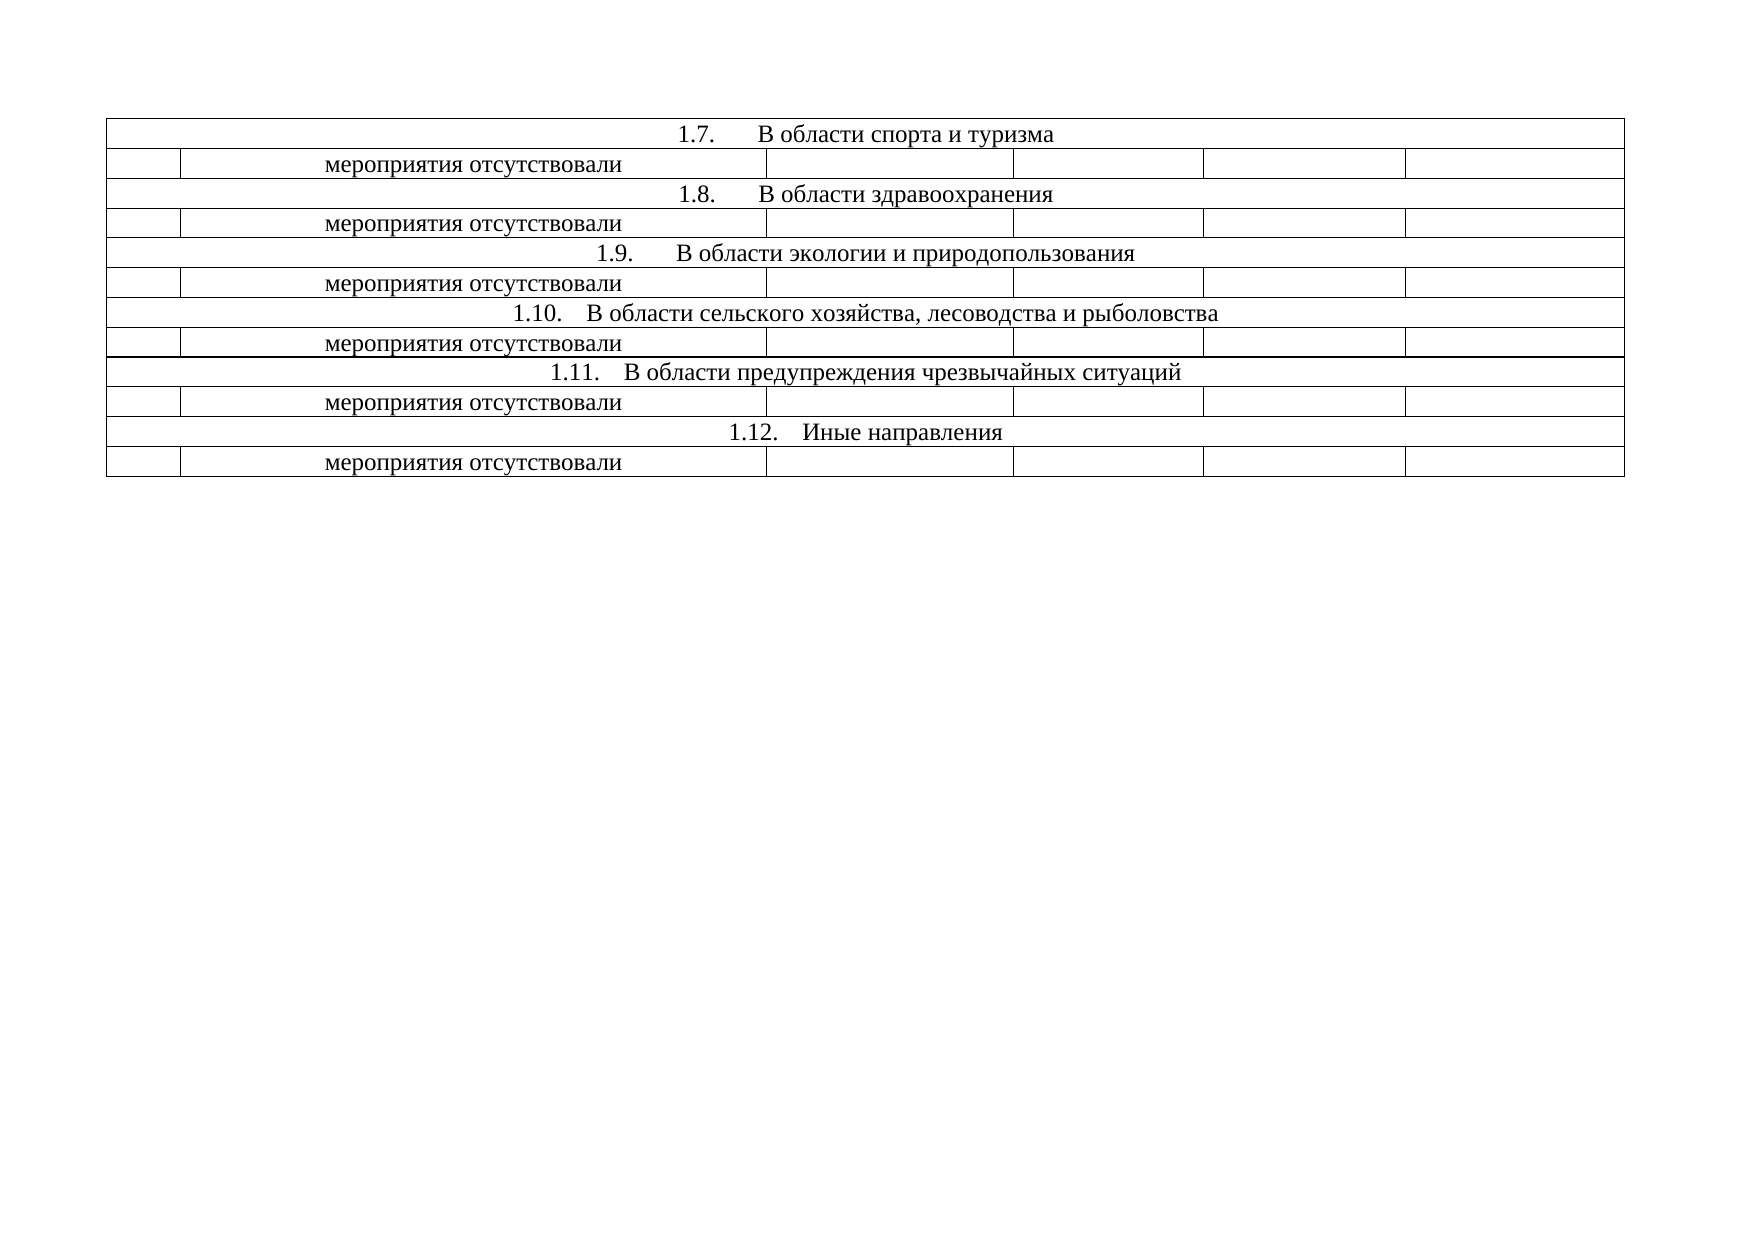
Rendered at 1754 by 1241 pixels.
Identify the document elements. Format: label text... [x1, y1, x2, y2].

table_cell мероприятия отсутствовали [181, 268, 766, 297]
table_cell В области экологии и природопользования [107, 238, 1624, 267]
table_cell [767, 447, 1013, 476]
table_cell мероприятия отсутствовали [181, 149, 766, 178]
table_cell [1204, 447, 1405, 476]
table_cell мероприятия отсутствовали [181, 209, 766, 237]
table_cell [1014, 447, 1203, 476]
table_cell [1204, 149, 1405, 178]
table_cell [1014, 328, 1203, 356]
table_cell [1406, 209, 1624, 237]
table_cell [1204, 268, 1405, 297]
table_cell [1204, 387, 1405, 416]
table_cell [767, 387, 1013, 416]
table_cell [1406, 149, 1624, 178]
table_cell [1406, 447, 1624, 476]
table_cell мероприятия отсутствовали [181, 447, 766, 476]
table_cell [1014, 149, 1203, 178]
table_cell Иные направления [107, 417, 1624, 446]
table_cell В области сельского хозяйства, лесоводства и рыболовства [107, 298, 1624, 327]
table_cell [767, 209, 1013, 237]
table_cell [1406, 387, 1624, 416]
table_cell [1406, 328, 1624, 356]
table_cell В области предупреждения чрезвычайных ситуаций [107, 358, 1624, 386]
table_cell [107, 328, 180, 356]
table_cell [1406, 268, 1624, 297]
table_cell [107, 387, 180, 416]
table_cell [767, 268, 1013, 297]
table_cell [1014, 387, 1203, 416]
table_cell [767, 328, 1013, 356]
table_cell мероприятия отсутствовали [181, 387, 766, 416]
table_cell [107, 209, 180, 237]
table_cell [107, 149, 180, 178]
table_cell [107, 268, 180, 297]
table_cell [767, 149, 1013, 178]
table_cell В области здравоохранения [107, 179, 1624, 207]
table_cell [1204, 209, 1405, 237]
table_cell [1014, 268, 1203, 297]
table_cell В области спорта и туризма [107, 119, 1624, 148]
table_cell [1204, 328, 1405, 356]
table_cell [1014, 209, 1203, 237]
table_cell мероприятия отсутствовали [181, 328, 766, 356]
table_cell [107, 447, 180, 476]
